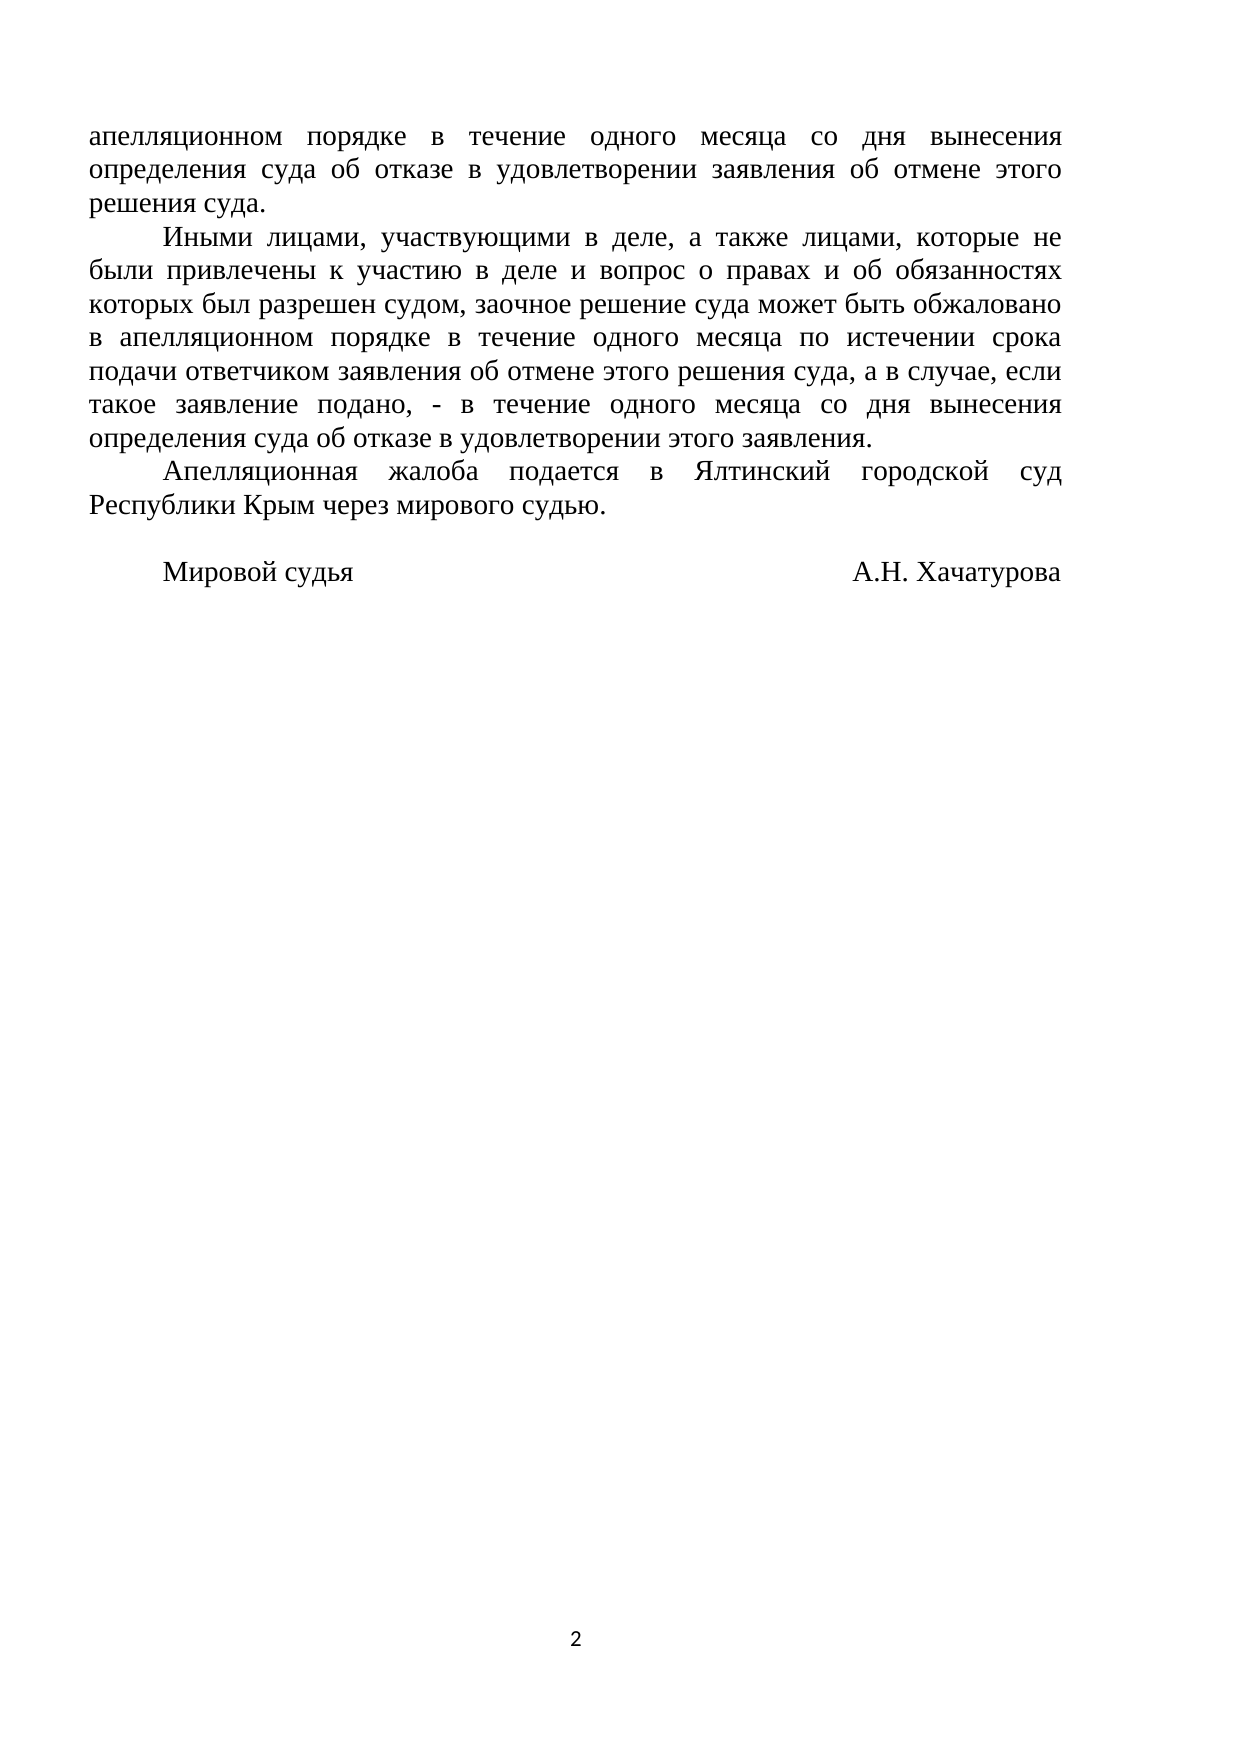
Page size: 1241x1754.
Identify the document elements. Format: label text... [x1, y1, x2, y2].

text Мировой судья А.Н. Хачатурова [89, 554, 1063, 588]
